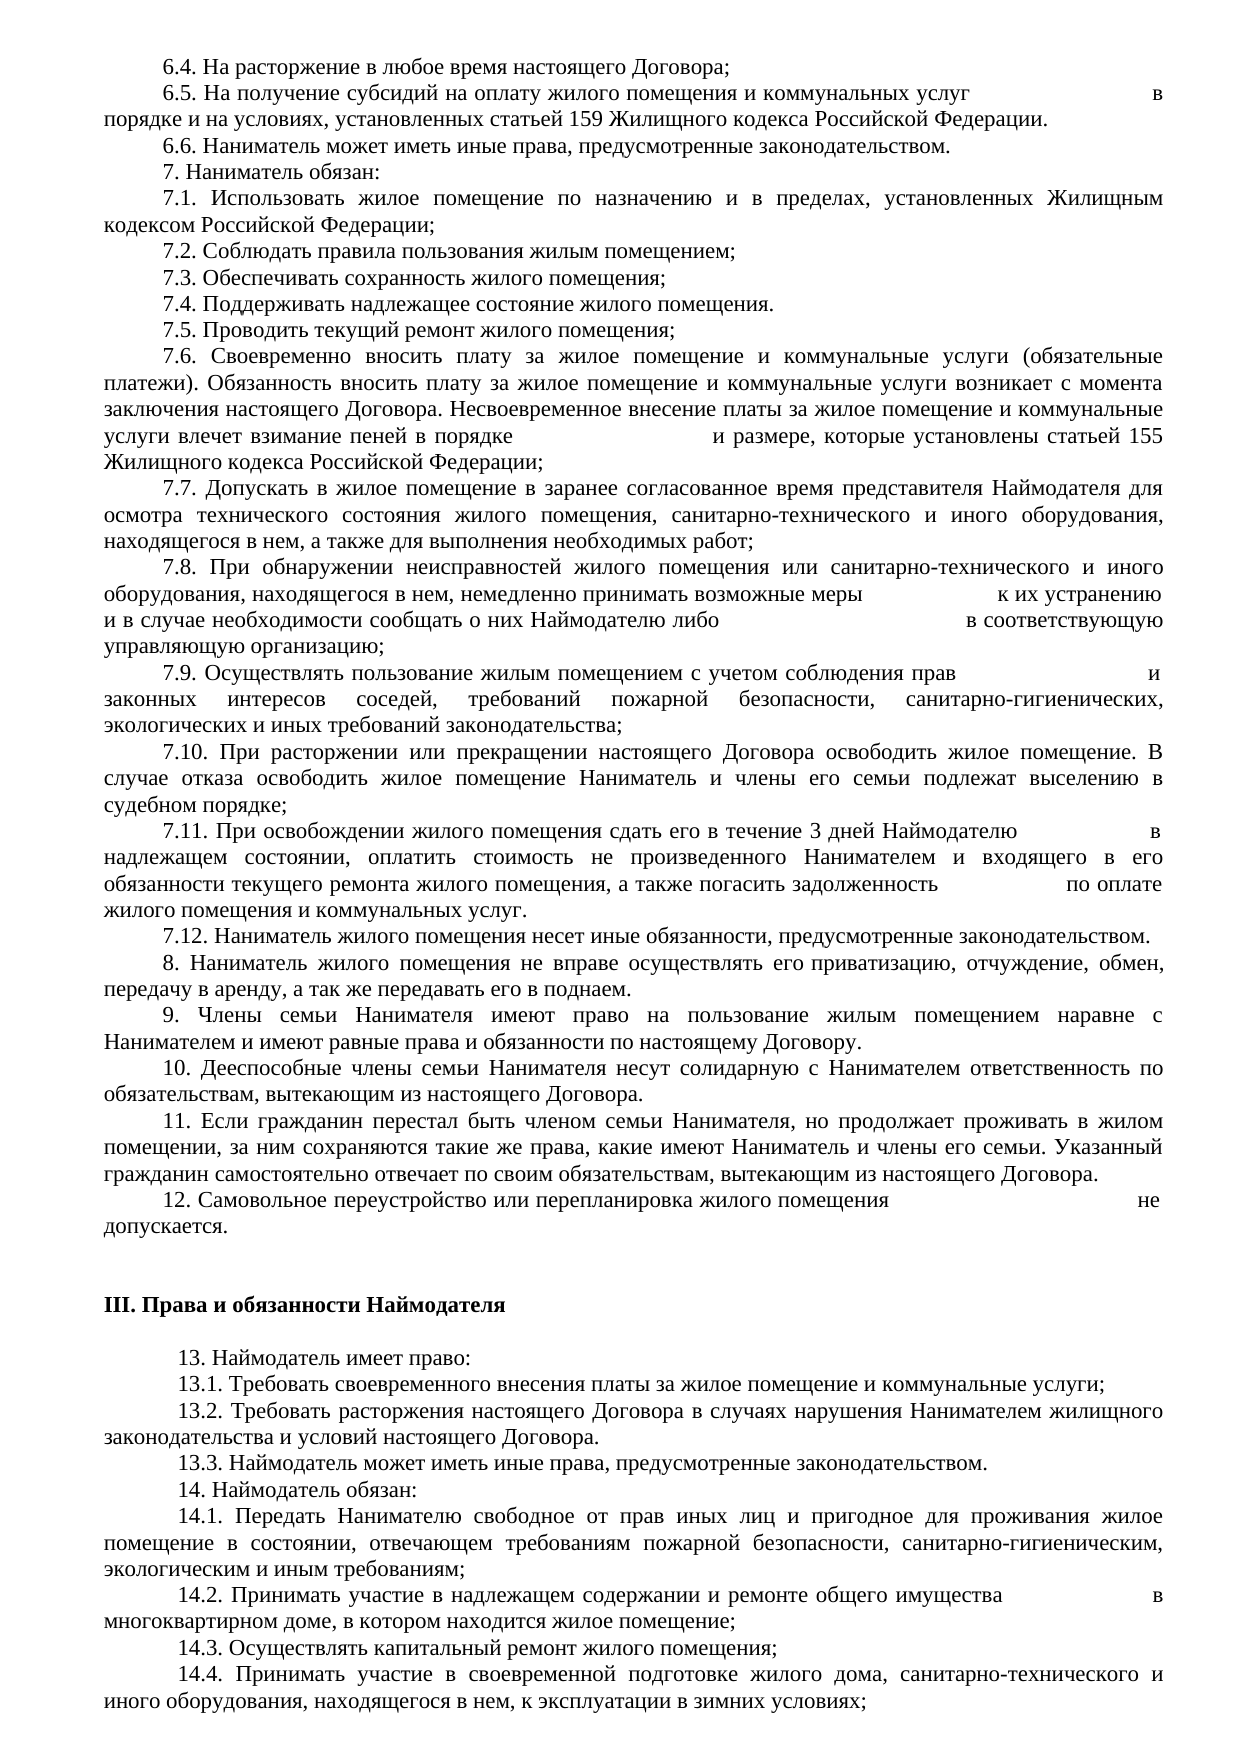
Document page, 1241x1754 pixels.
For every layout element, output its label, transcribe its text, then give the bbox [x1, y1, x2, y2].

text 9. Члены семьи Нанимателя имеют право на пользование жилым помещением наравне с Нанимателем и имеют равные права и обязанности по настоящему Договору. [103, 1001, 1165, 1054]
text 7.5. Проводить текущий ремонт жилого помещения; [103, 316, 1165, 343]
text 13.1. Требовать своевременного внесения платы за жилое помещение и коммунальные услуги; [103, 1370, 1165, 1397]
text 14.3. Осуществлять капитальный ремонт жилого помещения; [103, 1634, 1165, 1660]
text 10. Дееспособные члены семьи Нанимателя несут солидарную с Нанимателем ответственность по обязательствам, вытекающим из настоящего Договора. [103, 1054, 1165, 1107]
text 13. Наймодатель имеет право: [103, 1344, 1165, 1370]
text 14.2. Принимать участие в надлежащем содержании и ремонте общего имущества в многоквартирном доме, в котором находится жилое помещение; [103, 1581, 1165, 1634]
text 13.3. Наймодатель может иметь иные права, предусмотренные законодательством. [103, 1449, 1165, 1476]
text 6.6. Наниматель может иметь иные права, предусмотренные законодательством. [103, 132, 1165, 158]
text 6.4. На расторжение в любое время настоящего Договора; [103, 53, 1165, 79]
text 7.1. Использовать жилое помещение по назначению и в пределах, установленных Жилищным кодексом Российской Федерации; [103, 184, 1165, 237]
text 7.7. Допускать в жилое помещение в заранее согласованное время представителя Наймодателя для осмотра технического состояния жилого помещения, санитарно-технического и иного оборудования, находящегося в нем, а также для выполнения необходимых работ; [103, 474, 1165, 553]
text 13.2. Требовать расторжения настоящего Договора в случаях нарушения Нанимателем жилищного законодательства и условий настоящего Договора. [103, 1397, 1165, 1449]
text 7.8. При обнаружении неисправностей жилого помещения или санитарно-технического и иного оборудования, находящегося в нем, немедленно принимать возможные меры к их устранению и в случае необходимости сообщать о них Наймодателю либо в соответствующую управляющую организацию; [103, 553, 1165, 659]
text 14.1. Передать Нанимателю свободное от прав иных лиц и пригодное для проживания жилое помещение в состоянии, отвечающем требованиям пожарной безопасности, санитарно-гигиеническим, экологическим и иным требованиям; [103, 1502, 1165, 1581]
text 12. Самовольное переустройство или перепланировка жилого помещения не допускается. [103, 1186, 1165, 1239]
text 7. Наниматель обязан: [103, 158, 1165, 184]
text 14.4. Принимать участие в своевременной подготовке жилого дома, санитарно-технического и иного оборудования, находящегося в нем, к эксплуатации в зимних условиях; [103, 1660, 1165, 1713]
text 14. Наймодатель обязан: [103, 1476, 1165, 1502]
text 7.9. Осуществлять пользование жилым помещением с учетом соблюдения прав и законных интересов соседей, требований пожарной безопасности, санитарно-гигиенических, экологических и иных требований законодательства; [103, 659, 1165, 738]
text 7.2. Соблюдать правила пользования жилым помещением; [103, 237, 1165, 263]
text 8. Наниматель жилого помещения не вправе осуществлять его приватизацию, отчуждение, обмен, передачу в аренду, а так же передавать его в поднаем. [103, 949, 1165, 1001]
text 11. Если гражданин перестал быть членом семьи Нанимателя, но продолжает проживать в жилом помещении, за ним сохраняются такие же права, какие имеют Наниматель и члены его семьи. Указанный гражданин самостоятельно отвечает по своим обязательствам, вытекающим из настоящего Договора. [103, 1107, 1165, 1186]
text 7.10. При расторжении или прекращении настоящего Договора освободить жилое помещение. В случае отказа освободить жилое помещение Наниматель и члены его семьи подлежат выселению в судебном порядке; [103, 738, 1165, 817]
text 7.11. При освобождении жилого помещения сдать его в течение 3 дней Наймодателю в надлежащем состоянии, оплатить стоимость не произведенного Нанимателем и входящего в его обязанности текущего ремонта жилого помещения, а также погасить задолженность по оплате жилого помещения и коммунальных услуг. [103, 817, 1165, 922]
text III. Права и обязанности Наймодателя [103, 1291, 1165, 1318]
text 7.4. Поддерживать надлежащее состояние жилого помещения. [103, 290, 1165, 316]
text 7.12. Наниматель жилого помещения несет иные обязанности, предусмотренные законодательством. [103, 922, 1165, 949]
text 7.3. Обеспечивать сохранность жилого помещения; [103, 263, 1165, 290]
text 7.6. Своевременно вносить плату за жилое помещение и коммунальные услуги (обязательные платежи). Обязанность вносить плату за жилое помещение и коммунальные услуги возникает с момента заключения настоящего Договора. Несвоевременное внесение платы за жилое помещение и коммунальные услуги влечет взимание пеней в порядке и размере, которые установлены статьей 155 Жилищного кодекса Российской Федерации; [103, 343, 1165, 474]
text 6.5. На получение субсидий на оплату жилого помещения и коммунальных услуг в порядке и на условиях, установленных статьей 159 Жилищного кодекса Российской Федерации. [103, 79, 1165, 132]
